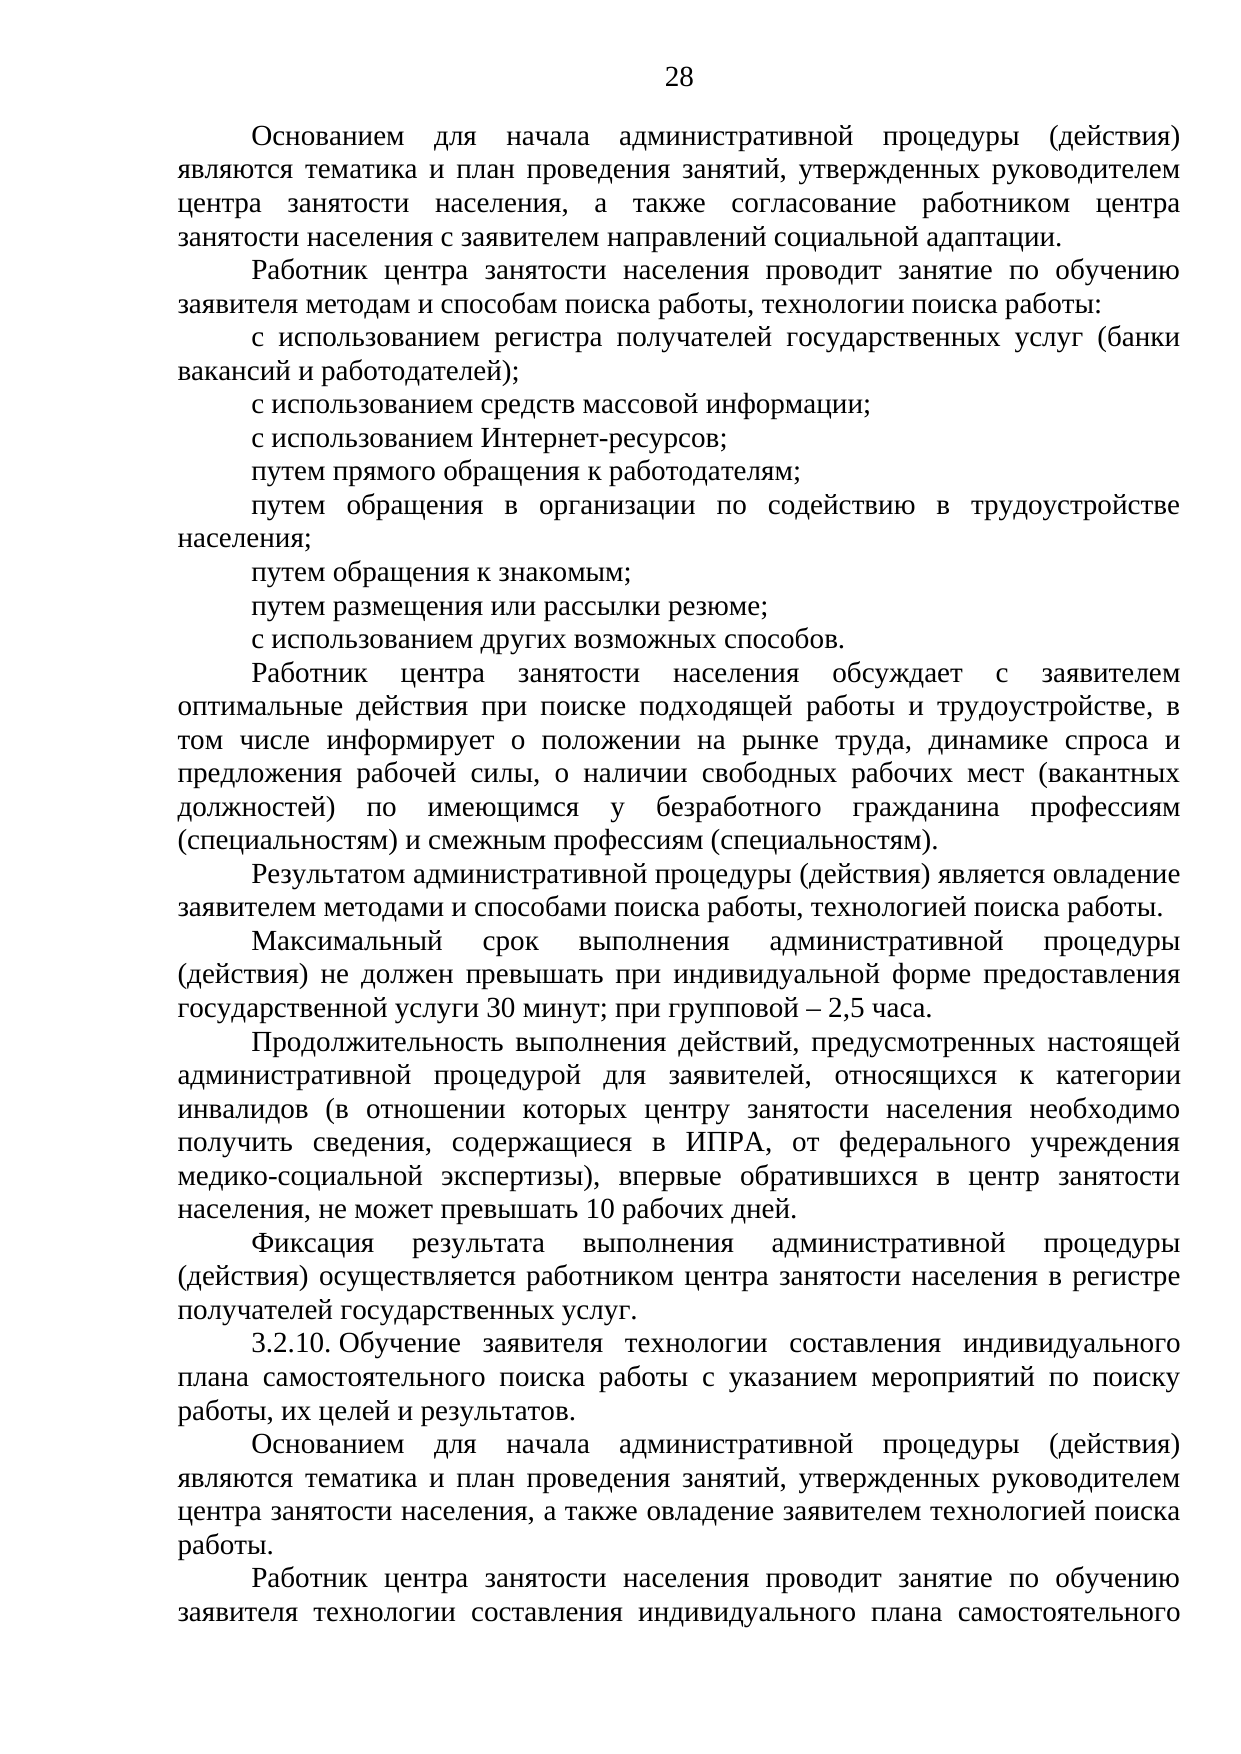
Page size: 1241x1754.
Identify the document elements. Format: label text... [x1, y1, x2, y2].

text Работник центра занятости населения обсуждает с заявителем оптимальные действия при поиске подходящей работы и трудоустройстве, в том числе информирует о положении на рынке труда, динамике спроса и предложения рабочей силы, о наличии свободных рабочих мест (вакантных должностей) по имеющимся у безработного гражданина профессиям (специальностям) и смежным профессиям (специальностям). [177, 655, 1181, 856]
text путем обращения в организации по содействию в трудоустройстве населения; [177, 487, 1181, 554]
text путем прямого обращения к работодателям; [177, 453, 1181, 487]
text с использованием Интернет-ресурсов; [177, 420, 1181, 453]
text с использованием других возможных способов. [177, 621, 1181, 655]
text Работник центра занятости населения проводит занятие по обучению заявителя методам и способам поиска работы, технологии поиска работы: [177, 252, 1181, 319]
text с использованием регистра получателей государственных услуг (банки вакансий и работодателей); [177, 319, 1181, 386]
text Основанием для начала административной процедуры (действия) являются тематика и план проведения занятий, утвержденных руководителем центра занятости населения, а также овладение заявителем технологией поиска работы. [177, 1426, 1181, 1560]
text Фиксация результата выполнения административной процедуры (действия) осуществляется работником центра занятости населения в регистре получателей государственных услуг. [177, 1225, 1181, 1326]
text Продолжительность выполнения действий, предусмотренных настоящей административной процедурой для заявителей, относящихся к категории инвалидов (в отношении которых центру занятости населения необходимо получить сведения, содержащиеся в ИПРА, от федерального учреждения медико-социальной экспертизы), впервые обратившихся в центр занятости населения, не может превышать 10 рабочих дней. [177, 1024, 1181, 1225]
text Максимальный срок выполнения административной процедуры (действия) не должен превышать при индивидуальной форме предоставления государственной услуги 30 минут; при групповой – 2,5 часа. [177, 923, 1181, 1024]
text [177, 1560, 1181, 1627]
text Основанием для начала административной процедуры (действия) являются тематика и план проведения занятий, утвержденных руководителем центра занятости населения, а также согласование работником центра занятости населения с заявителем направлений социальной адаптации. [177, 118, 1181, 252]
text с использованием средств массовой информации; [177, 386, 1181, 420]
text Результатом административной процедуры (действия) является овладение заявителем методами и способами поиска работы, технологией поиска работы. [177, 856, 1181, 923]
text путем обращения к знакомым; [177, 554, 1181, 588]
text 3.2.10. Обучение заявителя технологии составления индивидуального плана самостоятельного поиска работы с указанием мероприятий по поиску работы, их целей и результатов. [177, 1326, 1181, 1426]
text путем размещения или рассылки резюме; [177, 588, 1181, 621]
